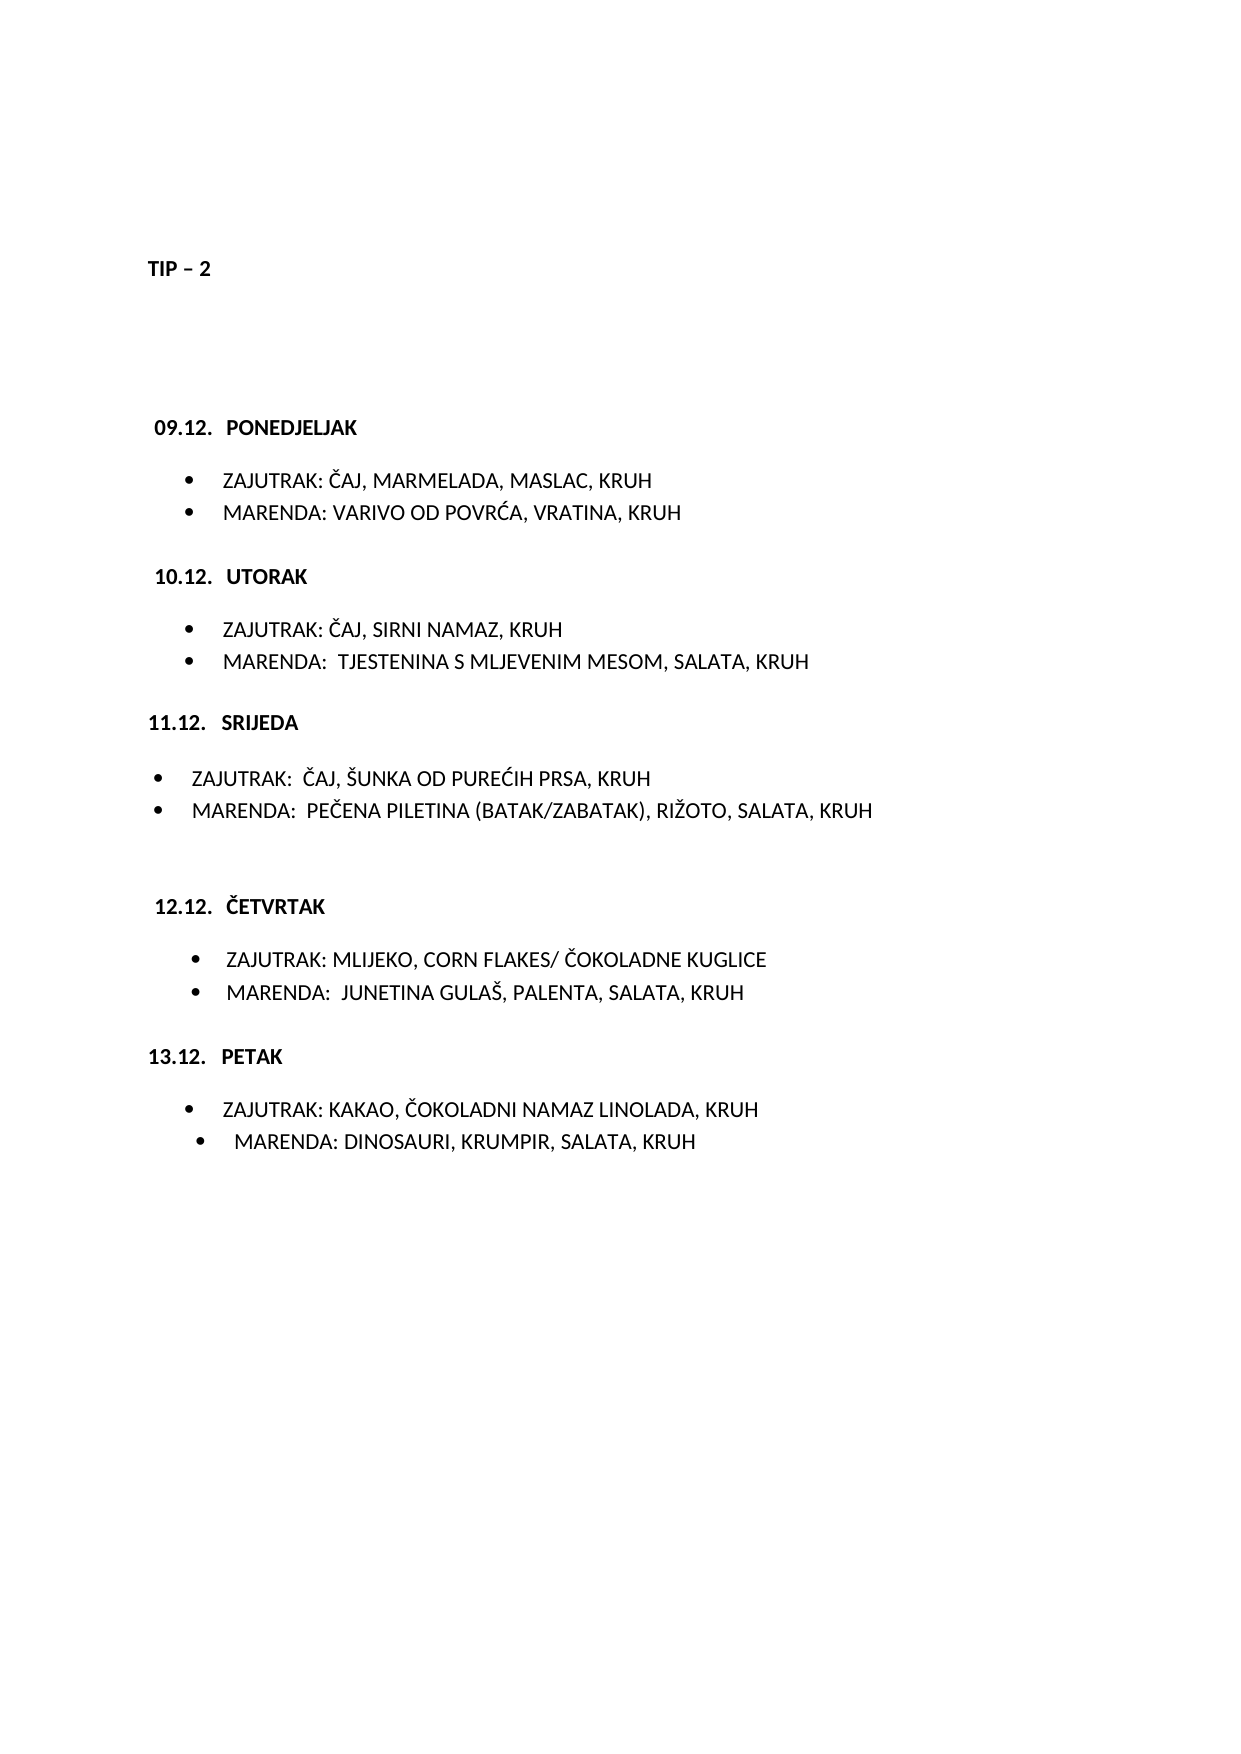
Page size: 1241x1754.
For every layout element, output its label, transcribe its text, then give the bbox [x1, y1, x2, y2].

list ZAJUTRAK: KAKAO, ČOKOLADNI NAMAZ LINOLADA, KRUH [185, 1095, 1093, 1123]
list MARENDA: VARIVO OD POVRĆA, VRATINA, KRUH [185, 498, 1093, 526]
list ZAJUTRAK: MLIJEKO, CORN FLAKES/ ČOKOLADNE KUGLICE [192, 946, 1093, 973]
text 10.12. UTORAK [154, 562, 1093, 590]
list MARENDA: DINOSAURI, KRUMPIR, SALATA, KRUH [196, 1127, 1093, 1155]
text 11.12. SRIJEDA [148, 708, 1093, 736]
text TIP – 2 [148, 254, 1093, 282]
list MARENDA: TJESTENINA S MLJEVENIM MESOM, SALATA, KRUH [185, 647, 1093, 676]
text 09.12. PONEDJELJAK [154, 413, 1093, 441]
list MARENDA: PEČENA PILETINA (BATAK/ZABATAK), RIŽOTO, SALATA, KRUH [154, 796, 1093, 824]
text 13.12. PETAK [148, 1042, 1093, 1070]
list ZAJUTRAK: ČAJ, MARMELADA, MASLAC, KRUH [185, 466, 1093, 494]
list ZAJUTRAK: ČAJ, ŠUNKA OD PUREĆIH PRSA, KRUH [154, 764, 1093, 792]
list ZAJUTRAK: ČAJ, SIRNI NAMAZ, KRUH [185, 615, 1093, 643]
text 12.12. ČETVRTAK [154, 892, 1093, 921]
list MARENDA: JUNETINA GULAŠ, PALENTA, SALATA, KRUH [192, 978, 1093, 1006]
